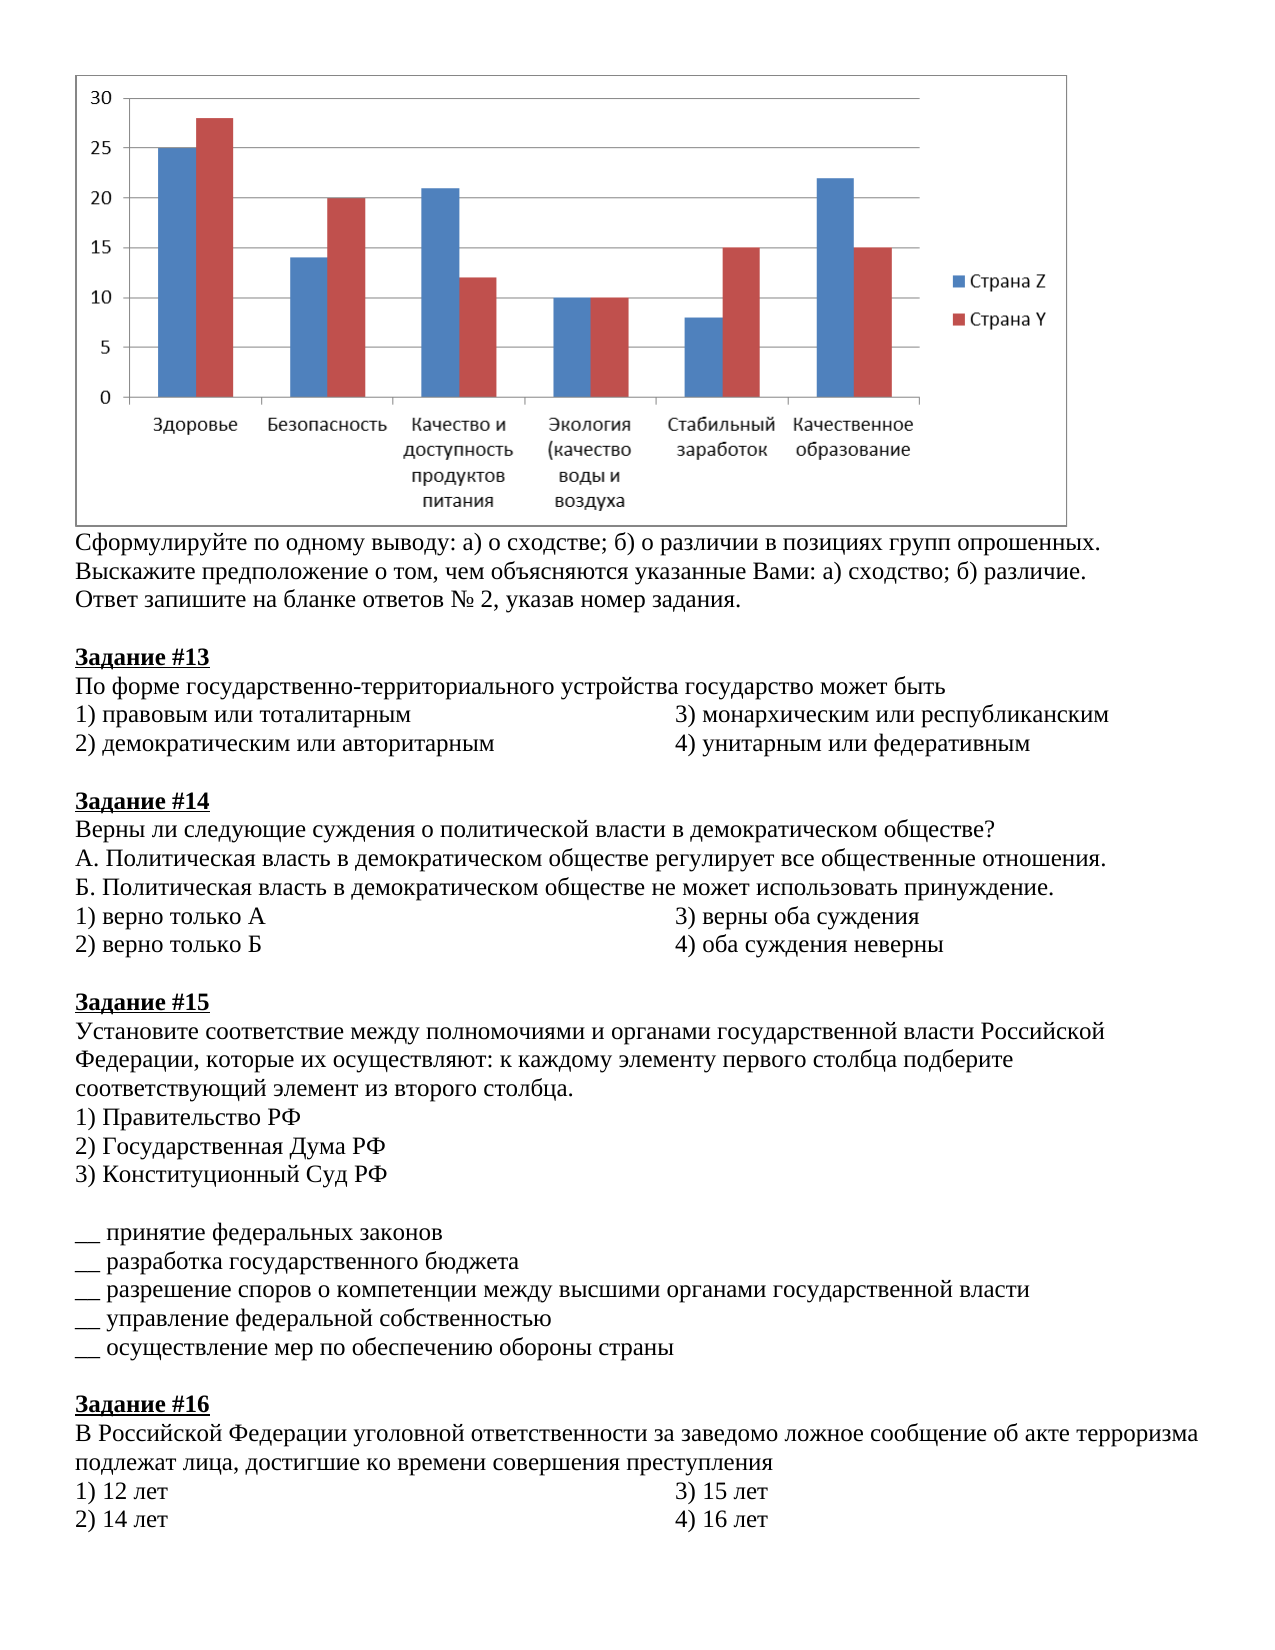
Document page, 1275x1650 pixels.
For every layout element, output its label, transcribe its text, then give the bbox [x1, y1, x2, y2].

text 2) верно только Б [75, 929, 600, 958]
text 4) унитарным или федеративным [675, 728, 1200, 757]
text 1) 12 лет [75, 1476, 600, 1504]
text 4) 16 лет [675, 1504, 1200, 1533]
text __ разработка государственного бюджета [75, 1246, 1200, 1274]
text 2) Государственная Дума РФ [75, 1131, 1200, 1159]
text Б. Политическая власть в демократическом обществе не может использовать принуждение. [75, 872, 1200, 901]
text Задание #13 [75, 642, 1200, 671]
text Задание #15 [75, 987, 1200, 1016]
text __ принятие федеральных законов [75, 1217, 1200, 1246]
text __ разрешение споров о компетенции между высшими органами государственной власти [75, 1274, 1200, 1303]
text Сформулируйте по одному выводу: а) о сходстве; б) о различии в позициях групп опрошенных. Выскажите предположение о том, чем объясняются указанные Вами: а) сходство; б) различие. [75, 527, 1200, 584]
text 3) Конституционный Суд РФ [75, 1159, 1200, 1188]
text 1) Правительство РФ [75, 1102, 1200, 1131]
text Верны ли следующие суждения о политической власти в демократическом обществе? [75, 814, 1200, 843]
text 1) верно только А [75, 901, 600, 929]
text В Российской Федерации уголовной ответственности за заведомо ложное сообщение об акте терроризма подлежат лица, достигшие ко времени совершения преступления [75, 1418, 1200, 1476]
text 3) 15 лет [675, 1476, 1200, 1504]
text 2) 14 лет [75, 1504, 600, 1533]
text По форме государственно-территориального устройства государство может быть [75, 671, 1200, 699]
text 2) демократическим или авторитарным [75, 728, 600, 757]
text Задание #16 [75, 1389, 1200, 1418]
text Установите соответствие между полномочиями и органами государственной власти Российской Федерации, которые их осуществляют: к каждому элементу первого столбца подберите соответствующий элемент из второго столбца. [75, 1016, 1200, 1102]
text 3) верны оба суждения [675, 901, 1200, 929]
text __ управление федеральной собственностью [75, 1303, 1200, 1332]
text 4) оба суждения неверны [675, 929, 1200, 958]
text 3) монархическим или республиканским [675, 699, 1200, 728]
picture [75, 75, 1068, 527]
text Задание #14 [75, 786, 1200, 814]
text 1) правовым или тоталитарным [75, 699, 600, 728]
text А. Политическая власть в демократическом обществе регулирует все общественные отношения. [75, 843, 1200, 872]
text Ответ запишите на бланке ответов № 2, указав номер задания. [75, 584, 1200, 613]
text __ осуществление мер по обеспечению обороны страны [75, 1332, 1200, 1361]
